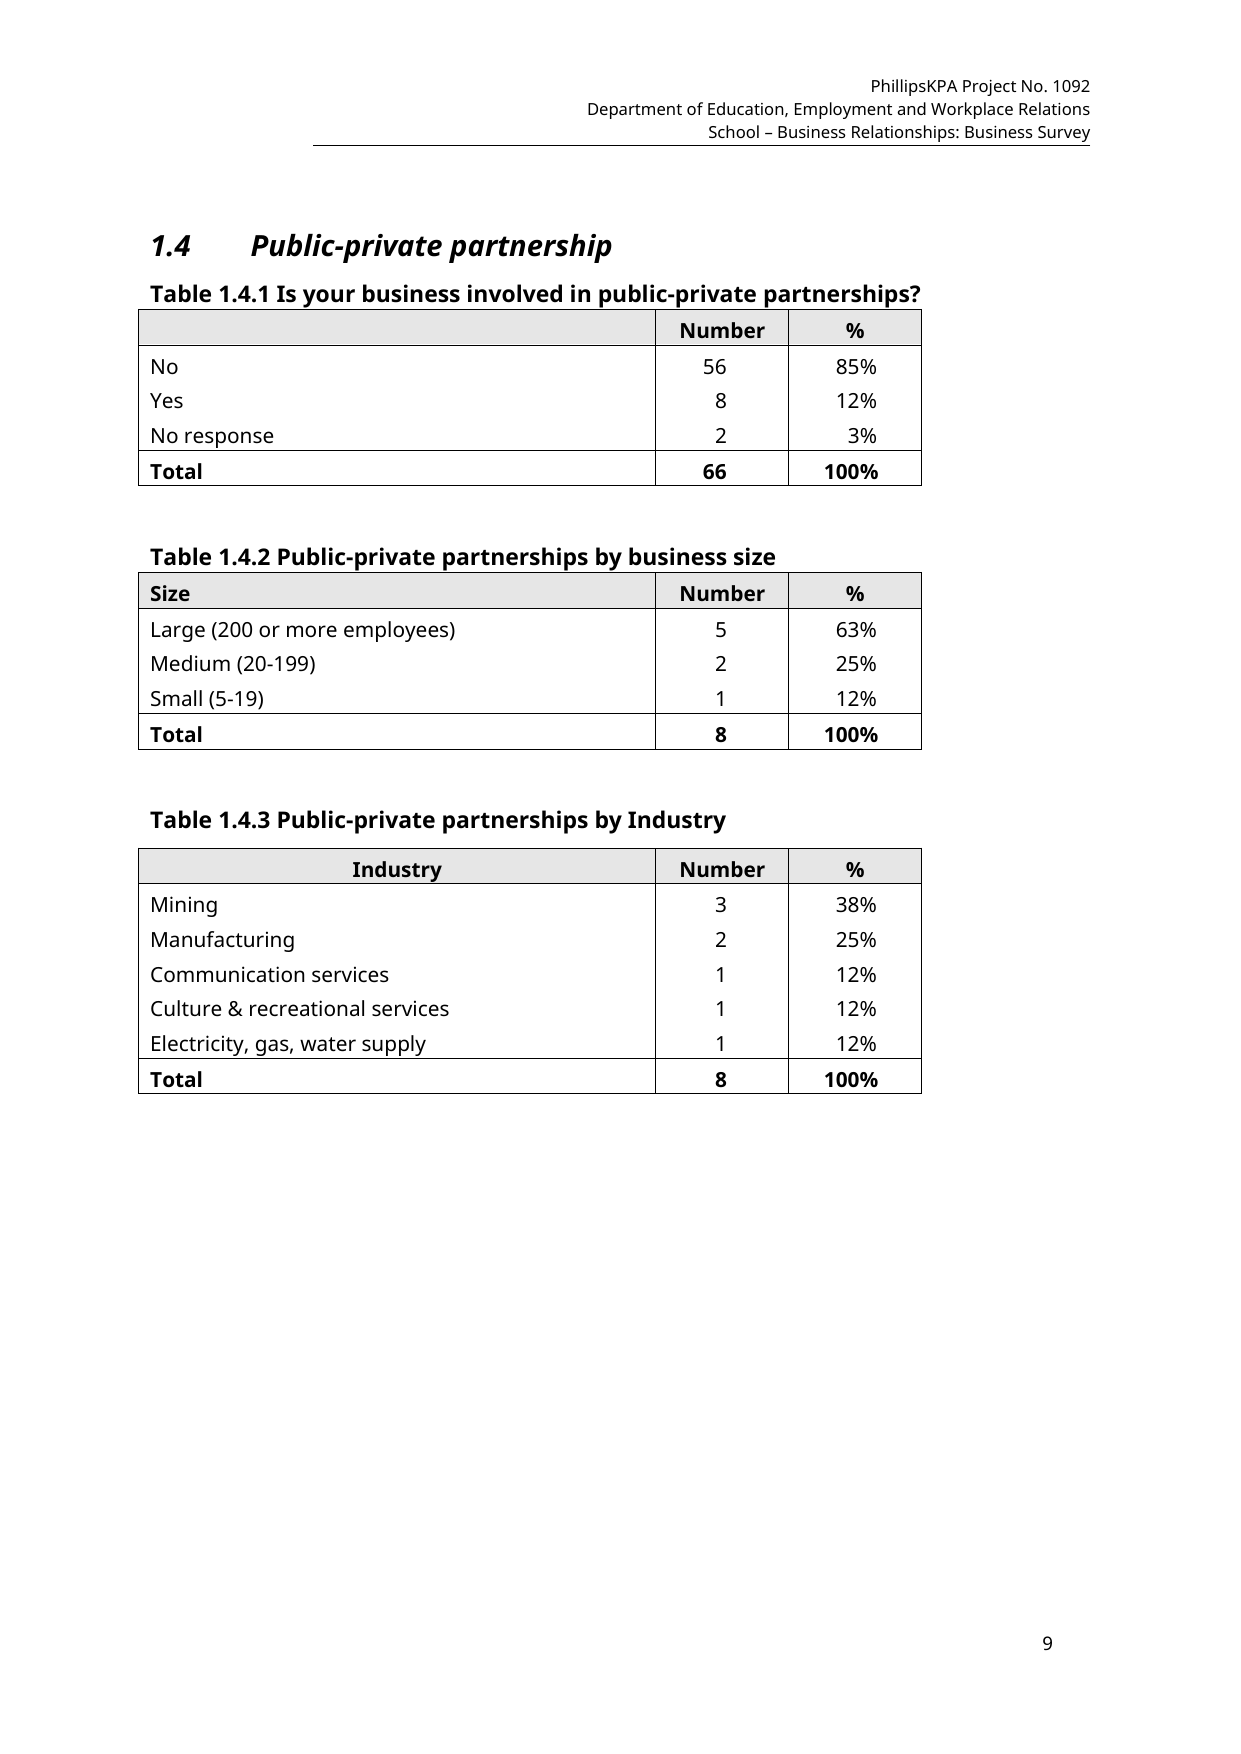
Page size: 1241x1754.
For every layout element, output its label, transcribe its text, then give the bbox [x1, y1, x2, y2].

table_cell 63% [789, 609, 921, 643]
table_cell 56 [656, 346, 788, 380]
table_cell Communication services [139, 954, 655, 988]
table_cell 1 [656, 954, 788, 988]
table_header % [789, 849, 921, 883]
table_cell 100% [789, 451, 921, 485]
table_cell Total [139, 1059, 655, 1093]
subtitle Public-private partnership [150, 225, 1090, 265]
table_cell 66 [656, 451, 788, 485]
table_cell Electricity, gas, water supply [139, 1023, 655, 1058]
table_cell 12% [789, 1023, 921, 1058]
table_cell 25% [789, 919, 921, 953]
table_cell Total [139, 451, 655, 485]
table_cell 2 [656, 643, 788, 678]
table_cell 12% [789, 678, 921, 713]
table_cell 12% [789, 954, 921, 988]
table_header % [789, 310, 921, 344]
table_cell Manufacturing [139, 919, 655, 953]
table_cell 2 [656, 919, 788, 953]
text Table 1.4.3 Public-private partnerships by Industry [150, 804, 1090, 835]
table_cell 2 [656, 415, 788, 450]
table_cell No [139, 346, 655, 380]
table_cell 85% [789, 346, 921, 380]
table_cell 8 [656, 1059, 788, 1093]
table_cell Small (5-19) [139, 678, 655, 713]
table_cell 100% [789, 714, 921, 748]
table_header Number [656, 573, 788, 608]
table_header % [789, 573, 921, 608]
table_header Size [139, 573, 655, 608]
table_cell 1 [656, 988, 788, 1023]
table_cell Culture & recreational services [139, 988, 655, 1023]
table_header Number [656, 310, 788, 344]
table_cell Mining [139, 884, 655, 919]
table_cell 1 [656, 1023, 788, 1058]
table_cell 3% [789, 415, 921, 450]
table_cell No response [139, 415, 655, 450]
table_cell 100% [789, 1059, 921, 1093]
table_cell 3 [656, 884, 788, 919]
table_cell Large (200 or more employees) [139, 609, 655, 643]
table_cell 1 [656, 678, 788, 713]
table_cell 5 [656, 609, 788, 643]
table_cell 12% [789, 380, 921, 415]
table_cell Medium (20-199) [139, 643, 655, 678]
table_header Industry [139, 849, 655, 883]
table_cell 8 [656, 380, 788, 415]
table_cell 38% [789, 884, 921, 919]
table_cell Yes [139, 380, 655, 415]
text Table 1.4.2 Public-private partnerships by business size [150, 541, 1090, 572]
table_cell Total [139, 714, 655, 748]
table_cell 12% [789, 988, 921, 1023]
table_header Number [656, 849, 788, 883]
table_header [139, 310, 655, 344]
text Table 1.4.1 Is your business involved in public-private partnerships? [150, 278, 1090, 309]
table_cell 25% [789, 643, 921, 678]
table_cell 8 [656, 714, 788, 748]
